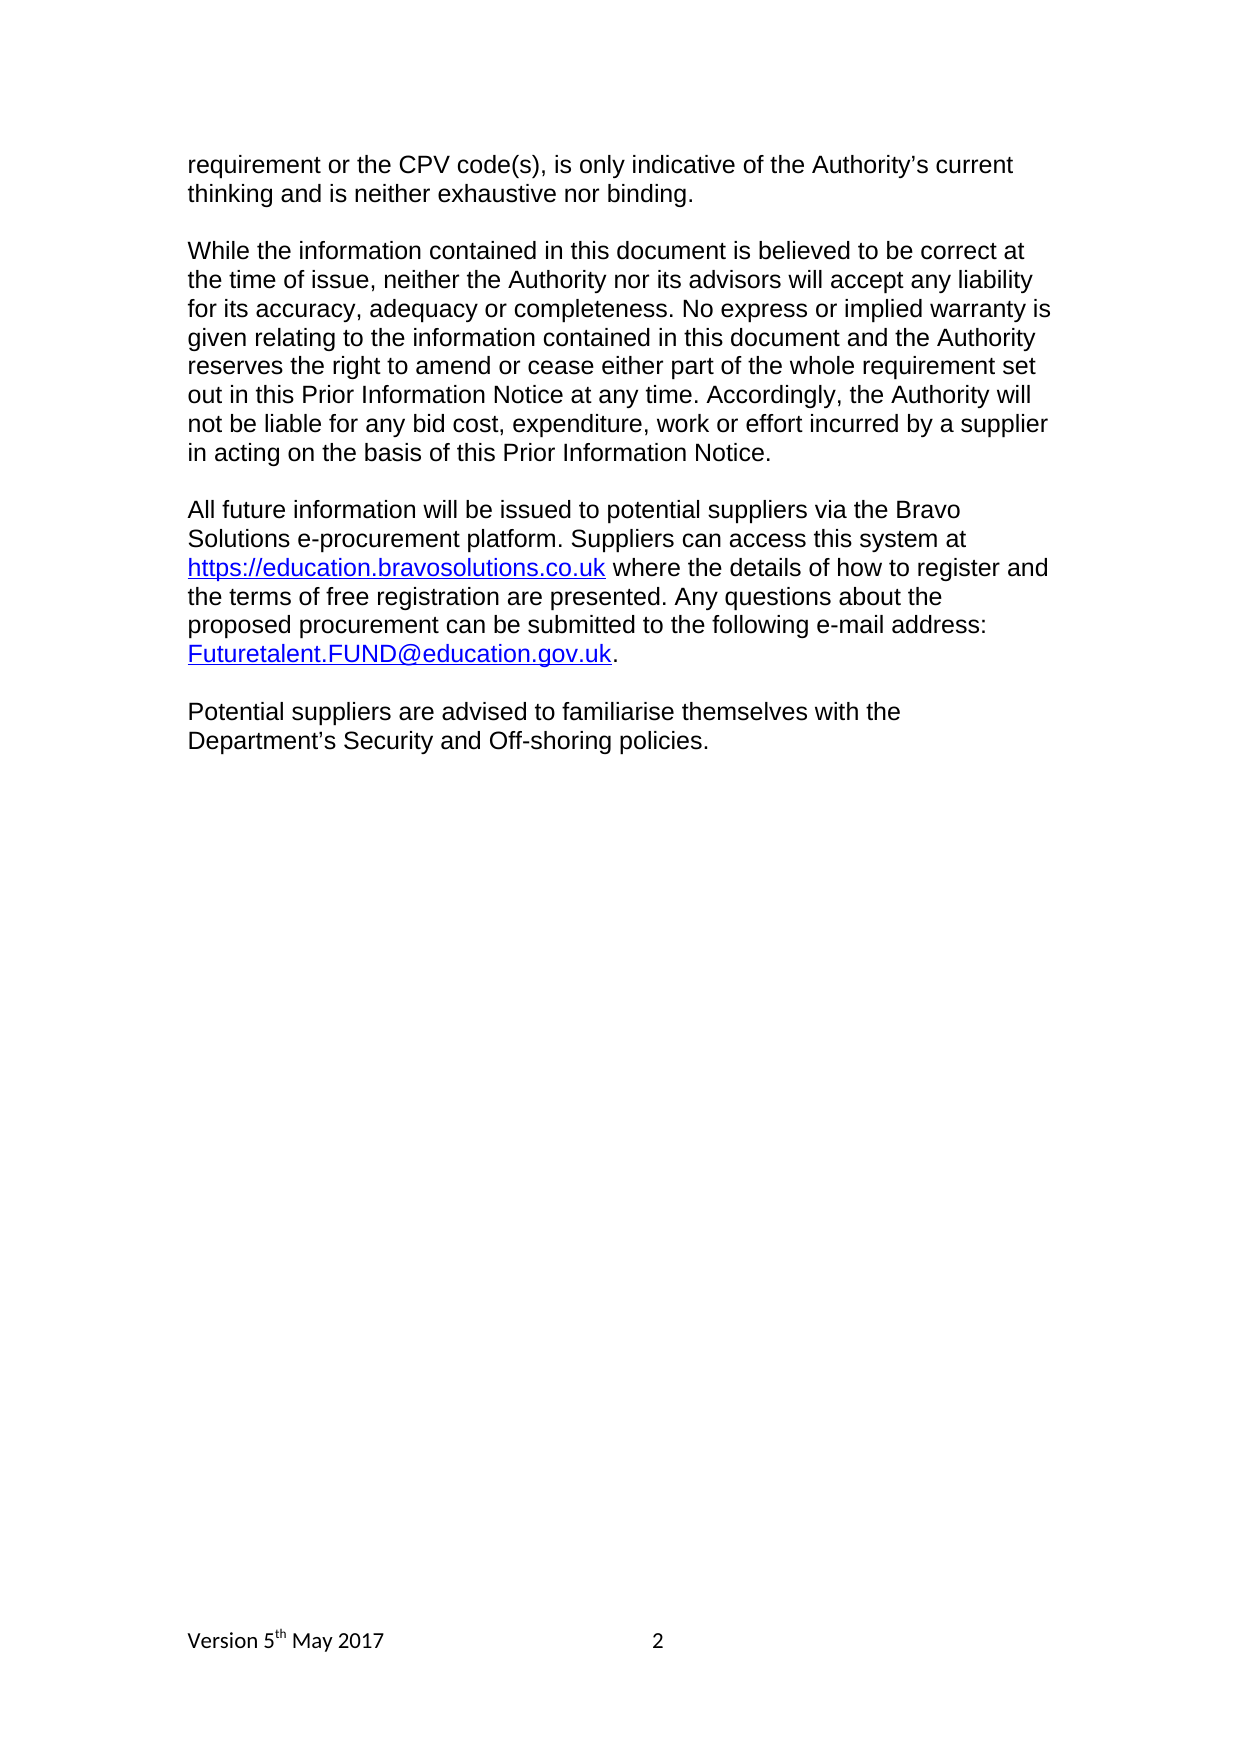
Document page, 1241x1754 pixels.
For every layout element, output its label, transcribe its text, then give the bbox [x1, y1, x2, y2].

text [187, 150, 1053, 207]
text Potential suppliers are advised to familiarise themselves with the Department’s Security and Off-shoring policies. [187, 697, 1053, 754]
text While the information contained in this document is believed to be correct at the time of issue, neither the Authority nor its advisors will accept any liability for its accuracy, adequacy or completeness. No express or implied warranty is given relating to the information contained in this document and the Authority reserves the right to amend or cease either part of the whole requirement set out in this Prior Information Notice at any time. Accordingly, the Authority will not be liable for any bid cost, expenditure, work or effort incurred by a supplier in acting on the basis of this Prior Information Notice. [187, 236, 1053, 466]
text All future information will be issued to potential suppliers via the Bravo Solutions e-procurement platform. Suppliers can access this system at https://education.bravosolutions.co.uk where the details of how to register and the terms of free registration are presented. Any questions about the proposed procurement can be submitted to the following e-mail address: Futuretalent.FUND@education.gov.uk. [187, 495, 1053, 668]
